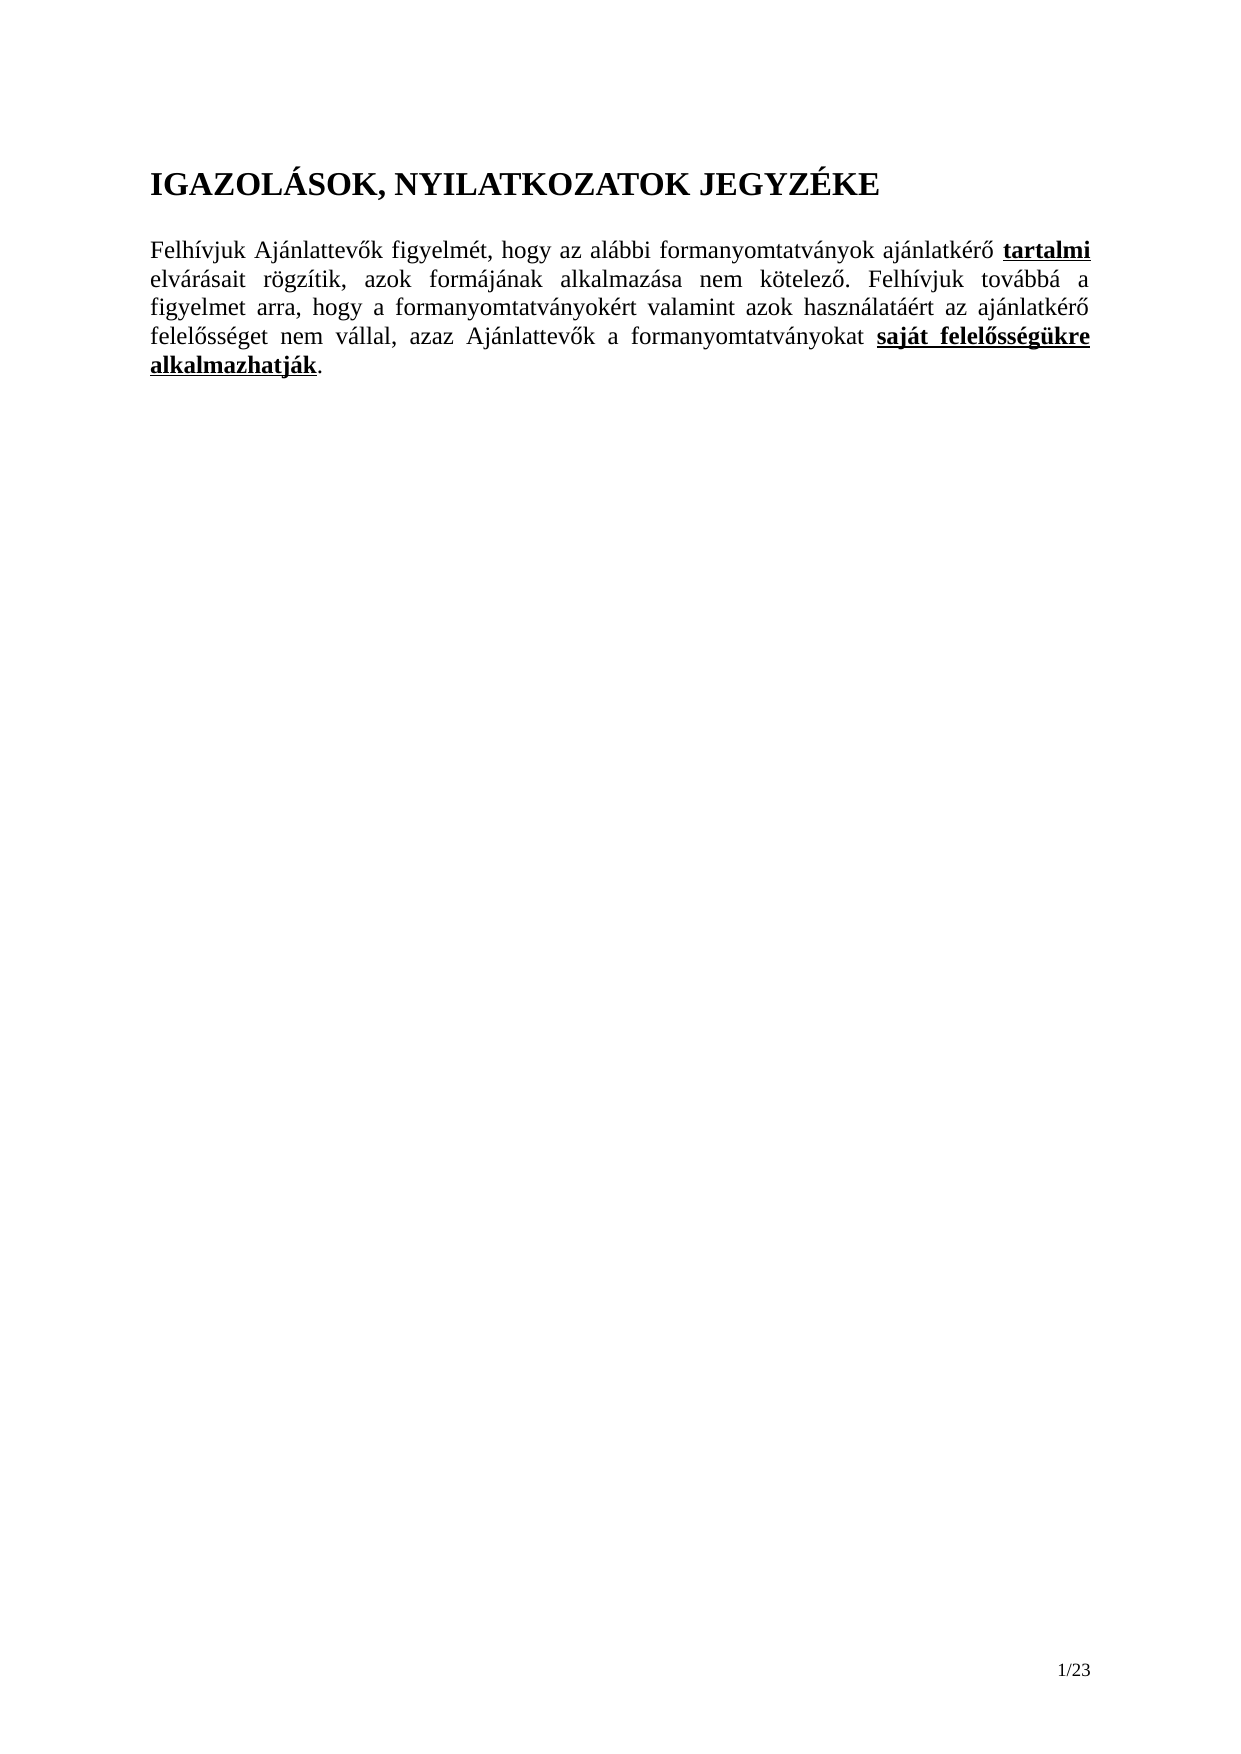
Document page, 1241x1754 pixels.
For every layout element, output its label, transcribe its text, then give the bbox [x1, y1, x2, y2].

subtitle IGAZOLÁSOK, NYILATKOZATOK JEGYZÉKE [150, 150, 1090, 206]
text Felhívjuk Ajánlattevők figyelmét, hogy az alábbi formanyomtatványok ajánlatkérő tartalmi elvárásait rögzítik, azok formájának alkalmazása nem kötelező. Felhívjuk továbbá a figyelmet arra, hogy a formanyomtatványokért valamint azok használatáért az ajánlatkérő felelősséget nem vállal, azaz Ajánlattevők a formanyomtatványokat saját felelősségükre alkalmazhatják. [150, 235, 1090, 379]
